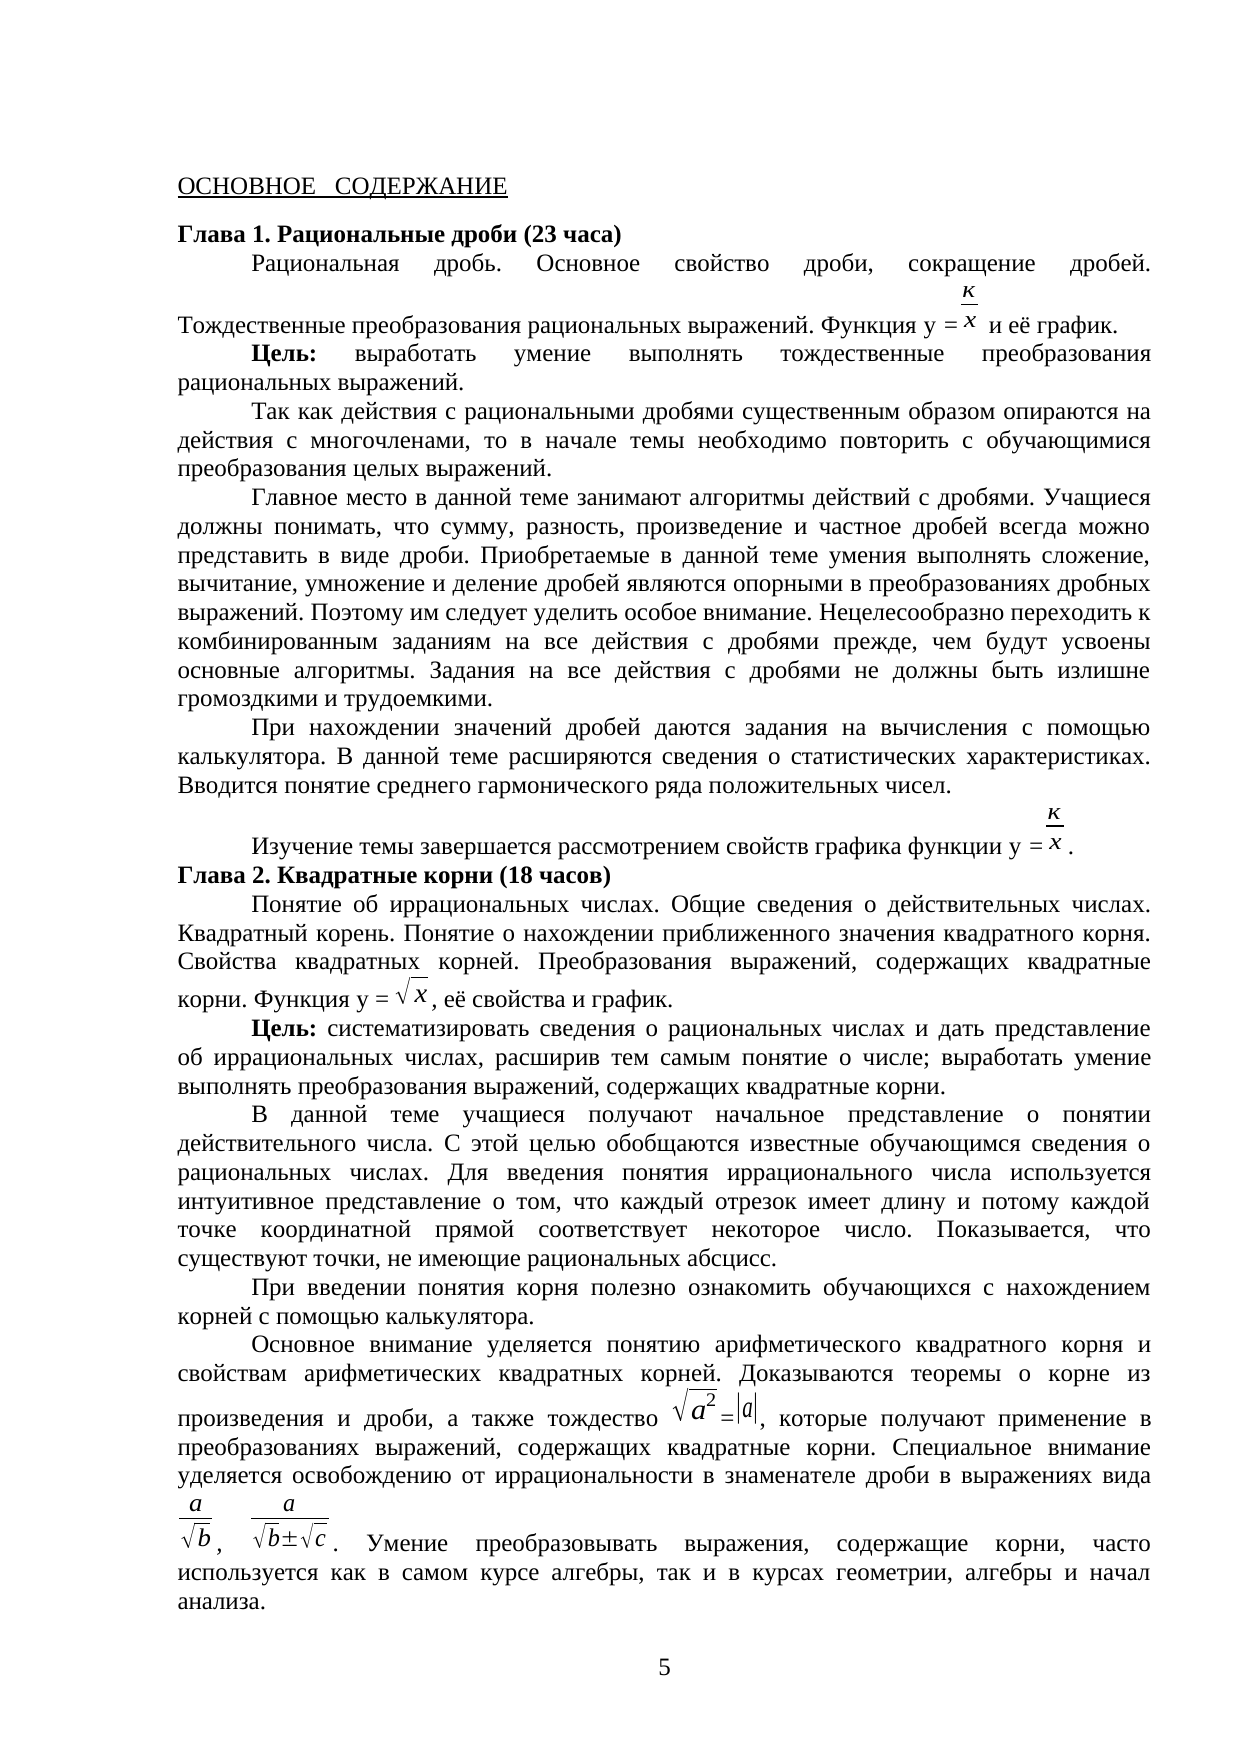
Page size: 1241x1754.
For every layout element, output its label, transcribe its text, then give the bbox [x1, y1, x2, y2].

text Цель: систематизировать сведения о рациональных числах и дать представление об иррациональных числах, расширив тем самым понятие о числе; выработать умение выполнять преобразования выражений, содержащих квадратные корни. [177, 1013, 1152, 1099]
text Изучение темы завершается рассмотрением свойств графика функции у =. [177, 798, 1152, 860]
text При введении понятия корня полезно ознакомить обучающихся с нахождением корней с помощью калькулятора. [177, 1272, 1152, 1329]
text В данной теме учащиеся получают начальное представление о понятии действительного числа. С этой целью обобщаются известные обучающимся сведения о рациональных числах. Для введения понятия иррационального числа используется интуитивное представление о том, что каждый отрезок имеет длину и потому каждой точке координатной прямой соответствует некоторое число. Показывается, что существуют точки, не имеющие рациональных абсцисс. [177, 1099, 1152, 1272]
text Основное внимание уделяется понятию арифметического квадратного корня и свойствам арифметических квадратных корней. Доказываются теоремы о корне из произведения и дроби, а также тождество =, которые получают применение в преобразованиях выражений, содержащих квадратные корни. Специальное внимание уделяется освобождению от иррациональности в знаменателе дроби в выражениях вида , . Умение преобразовывать выражения, содержащие корни, часто используется как в самом курсе алгебры, так и в курсах геометрии, алгебры и начал анализа. [177, 1329, 1152, 1614]
text При нахождении значений дробей даются задания на вычисления с помощью калькулятора. В данной теме расширяются сведения о статистических характеристиках. Вводится понятие среднего гармонического ряда положительных чисел. [177, 712, 1152, 798]
text Главное место в данной теме занимают алгоритмы действий с дробями. Учащиеся должны понимать, что сумму, разность, произведение и частное дробей всегда можно представить в виде дроби. Приобретаемые в данной теме умения выполнять сложение, вычитание, умножение и деление дробей являются опорными в преобразованиях дробных выражений. Поэтому им следует уделить особое внимание. Нецелесообразно переходить к комбинированным заданиям на все действия с дробями прежде, чем будут усвоены основные алгоритмы. Задания на все действия с дробями не должны быть излишне громоздкими и трудоемкими. [177, 482, 1152, 712]
text Цель: выработать умение выполнять тождественные преобразования рациональных выражений. [177, 338, 1152, 396]
text Так как действия с рациональными дробями существенным образом опираются на действия с многочленами, то в начале темы необходимо повторить с обучающимися преобразования целых выражений. [177, 396, 1152, 482]
text Понятие об иррациональных числах. Общие сведения о действительных числах. Квадратный корень. Понятие о нахождении приближенного значения квадратного корня. Свойства квадратных корней. Преобразования выражений, содержащих квадратные корни. Функция у = , её свойства и график. [177, 889, 1152, 1013]
text Глава 2. Квадратные корни (18 часов) [177, 860, 1152, 889]
text Глава 1. Рациональные дроби (23 часа) [177, 219, 1152, 248]
text ОСНОВНОЕ СОДЕРЖАНИЕ [177, 171, 1152, 200]
text Рациональная дробь. Основное свойство дроби, сокращение дробей. Тождественные преобразования рациональных выражений. Функция у = и её график. [177, 248, 1152, 338]
